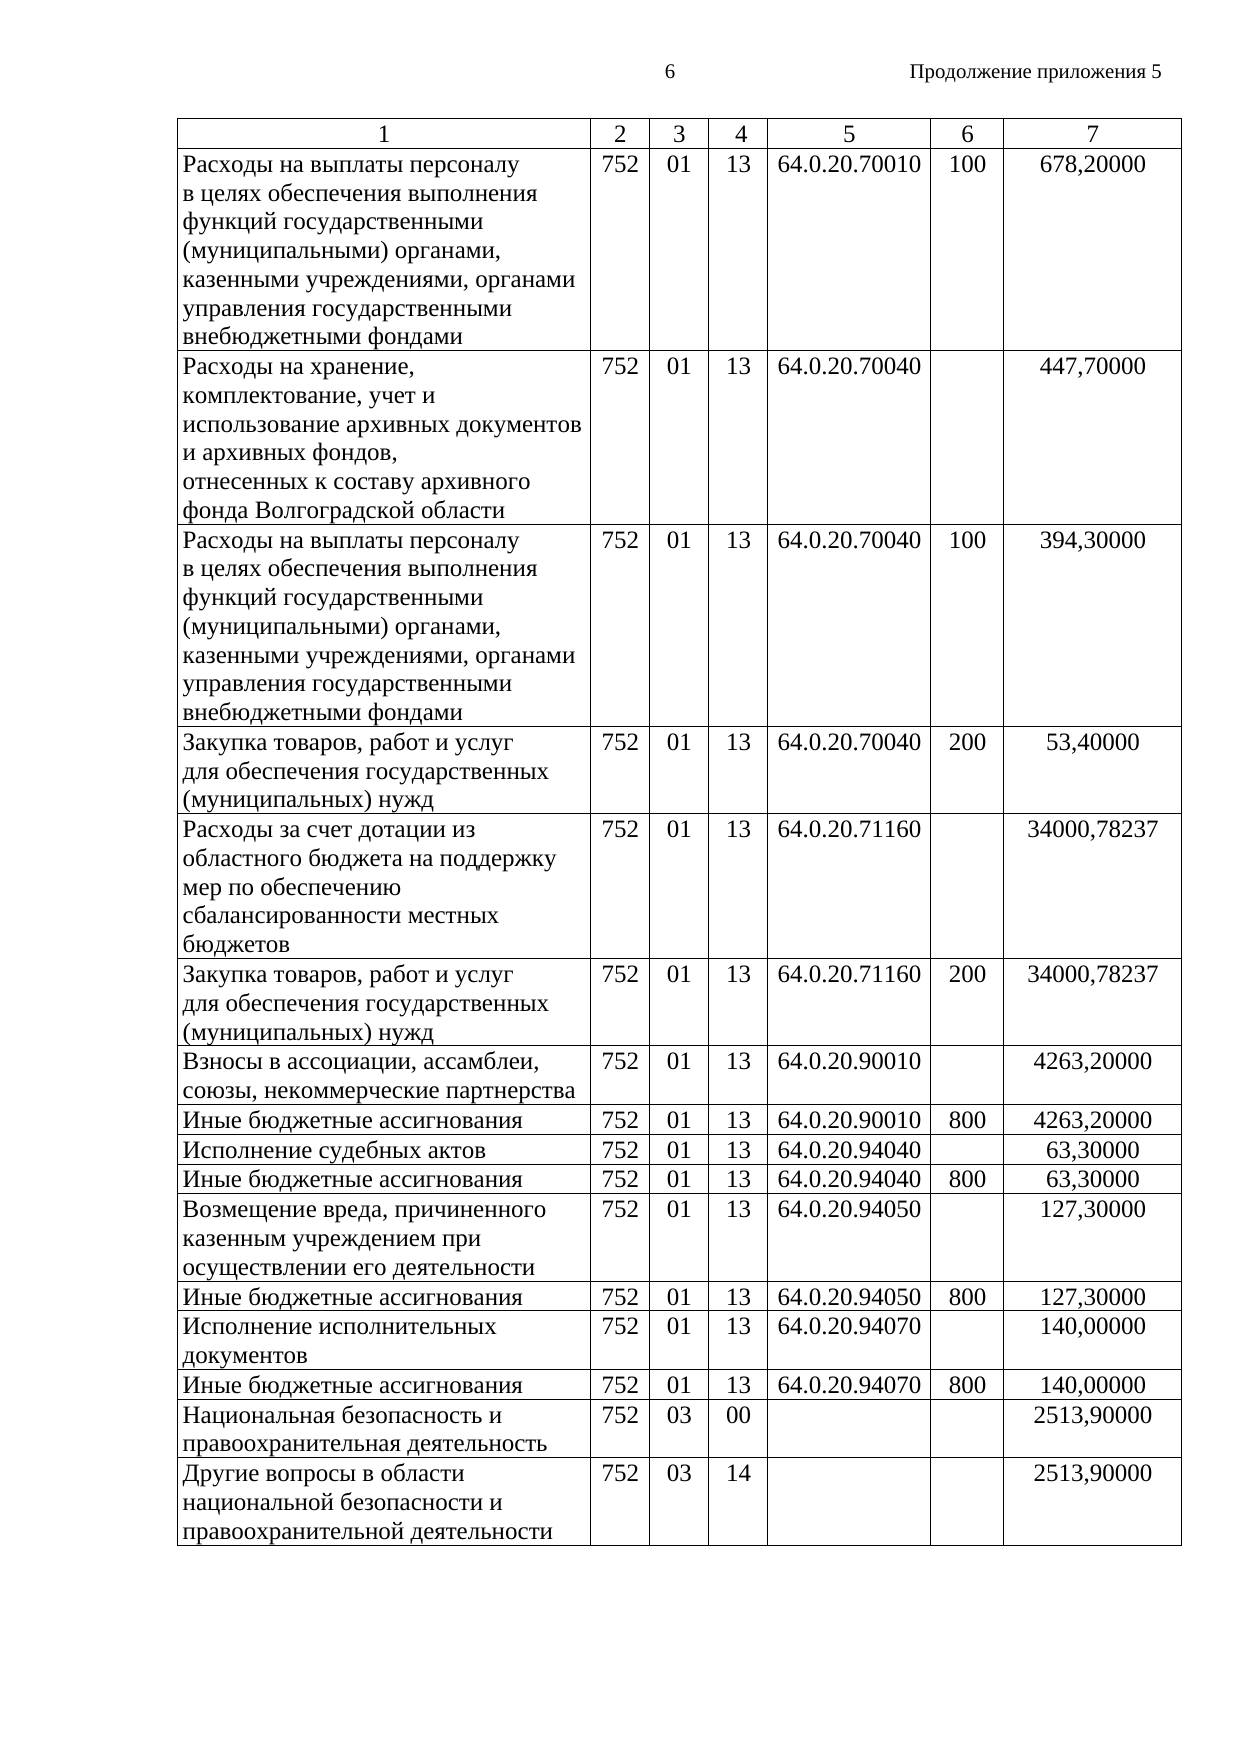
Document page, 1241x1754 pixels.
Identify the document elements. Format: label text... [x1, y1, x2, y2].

table_cell Иные бюджетные ассигнования [178, 1370, 590, 1399]
table_cell 752 [591, 1282, 649, 1310]
table_cell 394,30000 [1004, 525, 1181, 726]
table_cell [931, 351, 1003, 524]
table_cell 01 [650, 525, 708, 726]
table_cell 140,00000 [1004, 1370, 1181, 1399]
table_cell Иные бюджетные ассигнования [178, 1105, 590, 1134]
table_cell 752 [591, 1194, 649, 1281]
table_cell 01 [650, 1105, 708, 1134]
table_cell [931, 1135, 1003, 1163]
table_cell 14 [709, 1458, 767, 1544]
table_cell 447,70000 [1004, 351, 1181, 524]
table_cell 2513,90000 [1004, 1400, 1181, 1457]
table_cell 752 [591, 1135, 649, 1163]
table_cell 752 [591, 1105, 649, 1134]
table_cell 800 [931, 1370, 1003, 1399]
table_cell 13 [709, 1282, 767, 1310]
table_cell Другие вопросы в области национальной безопасности и правоохранительной деятельности [178, 1458, 590, 1544]
table_header 5 [768, 119, 930, 148]
table_cell 800 [931, 1165, 1003, 1193]
table_cell 752 [591, 525, 649, 726]
table_cell 64.0.20.94070 [768, 1370, 930, 1399]
table_cell 752 [591, 149, 649, 350]
table_cell [931, 1458, 1003, 1544]
table_cell 127,30000 [1004, 1282, 1181, 1310]
table_cell 752 [591, 959, 649, 1045]
table_cell 01 [650, 149, 708, 350]
table_cell [931, 1046, 1003, 1104]
table_cell Расходы на хранение, комплектование, учет и использование архивных документов и архивных фондов, отнесенных к составу архивного фонда Волгоградской области [178, 351, 590, 524]
table_cell [931, 1400, 1003, 1457]
table_cell 64.0.20.71160 [768, 814, 930, 958]
table_cell 13 [709, 149, 767, 350]
table_cell [931, 1311, 1003, 1369]
table_cell 01 [650, 1135, 708, 1163]
table_cell 100 [931, 525, 1003, 726]
table_cell 13 [709, 1194, 767, 1281]
table_cell 64.0.20.94050 [768, 1194, 930, 1281]
table_cell 200 [931, 727, 1003, 813]
table_cell 4263,20000 [1004, 1105, 1181, 1134]
table_cell Расходы за счет дотации из областного бюджета на поддержку мер по обеспечению сбалансированности местных бюджетов [178, 814, 590, 958]
table_cell Иные бюджетные ассигнования [178, 1282, 590, 1310]
table_cell [931, 814, 1003, 958]
table_header 6 [931, 119, 1003, 148]
table_cell [768, 1400, 930, 1457]
table_cell 01 [650, 1165, 708, 1193]
table_cell 752 [591, 727, 649, 813]
table_cell 13 [709, 1135, 767, 1163]
table_cell 64.0.20.94040 [768, 1135, 930, 1163]
table_cell 13 [709, 351, 767, 524]
table_cell 752 [591, 1046, 649, 1104]
table_cell 13 [709, 1311, 767, 1369]
table_cell 63,30000 [1004, 1165, 1181, 1193]
table_cell 13 [709, 727, 767, 813]
table_header 3 [650, 119, 708, 148]
table_cell Закупка товаров, работ и услуг для обеспечения государственных (муниципальных) нужд [178, 959, 590, 1045]
table_cell 03 [650, 1458, 708, 1544]
table_cell 752 [591, 1370, 649, 1399]
table_cell 01 [650, 1370, 708, 1399]
table_cell 34000,78237 [1004, 959, 1181, 1045]
table_cell 01 [650, 1311, 708, 1369]
table_cell 64.0.20.94050 [768, 1282, 930, 1310]
table_cell 800 [931, 1105, 1003, 1134]
table_cell 2513,90000 [1004, 1458, 1181, 1544]
table_cell 752 [591, 351, 649, 524]
table_cell 01 [650, 1282, 708, 1310]
table_cell 13 [709, 1046, 767, 1104]
table_cell Исполнение исполнительных документов [178, 1311, 590, 1369]
table_cell [768, 1458, 930, 1544]
table_cell Возмещение вреда, причиненного казенным учреждением при осуществлении его деятельности [178, 1194, 590, 1281]
table_header 1 [178, 119, 590, 148]
table_cell 800 [931, 1282, 1003, 1310]
table_cell Исполнение судебных актов [178, 1135, 590, 1163]
table_cell 63,30000 [1004, 1135, 1181, 1163]
table_cell 752 [591, 1165, 649, 1193]
table_cell 01 [650, 351, 708, 524]
table_cell 64.0.20.90010 [768, 1046, 930, 1104]
table_header 7 [1004, 119, 1181, 148]
table_cell Закупка товаров, работ и услуг для обеспечения государственных (муниципальных) нужд [178, 727, 590, 813]
table_cell 4263,20000 [1004, 1046, 1181, 1104]
table_cell [931, 1194, 1003, 1281]
table_cell 752 [591, 1400, 649, 1457]
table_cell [178, 149, 590, 350]
table_header 4 [709, 119, 767, 148]
table_cell 53,40000 [1004, 727, 1181, 813]
table_cell Иные бюджетные ассигнования [178, 1165, 590, 1193]
table_cell 64.0.20.70040 [768, 727, 930, 813]
table_cell 752 [591, 1458, 649, 1544]
table_header 2 [591, 119, 649, 148]
table_cell 34000,78237 [1004, 814, 1181, 958]
table_cell 127,30000 [1004, 1194, 1181, 1281]
table_cell 64.0.20.94040 [768, 1165, 930, 1193]
table_cell Взносы в ассоциации, ассамблеи, союзы, некоммерческие партнерства [178, 1046, 590, 1104]
table_cell 03 [650, 1400, 708, 1457]
table_cell 13 [709, 814, 767, 958]
table_cell 64.0.20.71160 [768, 959, 930, 1045]
table_cell 01 [650, 1046, 708, 1104]
table_cell 13 [709, 1105, 767, 1134]
table_cell Национальная безопасность и правоохранительная деятельность [178, 1400, 590, 1457]
table_cell 200 [931, 959, 1003, 1045]
table_cell 678,20000 [1004, 149, 1181, 350]
table_cell 13 [709, 959, 767, 1045]
table_cell 64.0.20.70040 [768, 525, 930, 726]
table_cell 140,00000 [1004, 1311, 1181, 1369]
table_cell 13 [709, 1165, 767, 1193]
table_cell 752 [591, 1311, 649, 1369]
table_cell 01 [650, 727, 708, 813]
table_cell 64.0.20.94070 [768, 1311, 930, 1369]
table_cell 64.0.20.70010 [768, 149, 930, 350]
table_cell 01 [650, 959, 708, 1045]
table_cell 01 [650, 1194, 708, 1281]
table_cell 13 [709, 1370, 767, 1399]
table_cell 64.0.20.70040 [768, 351, 930, 524]
table_cell 00 [709, 1400, 767, 1457]
table_cell 100 [931, 149, 1003, 350]
table_cell 752 [591, 814, 649, 958]
table_cell 64.0.20.90010 [768, 1105, 930, 1134]
table_cell 01 [650, 814, 708, 958]
table_cell 13 [709, 525, 767, 726]
